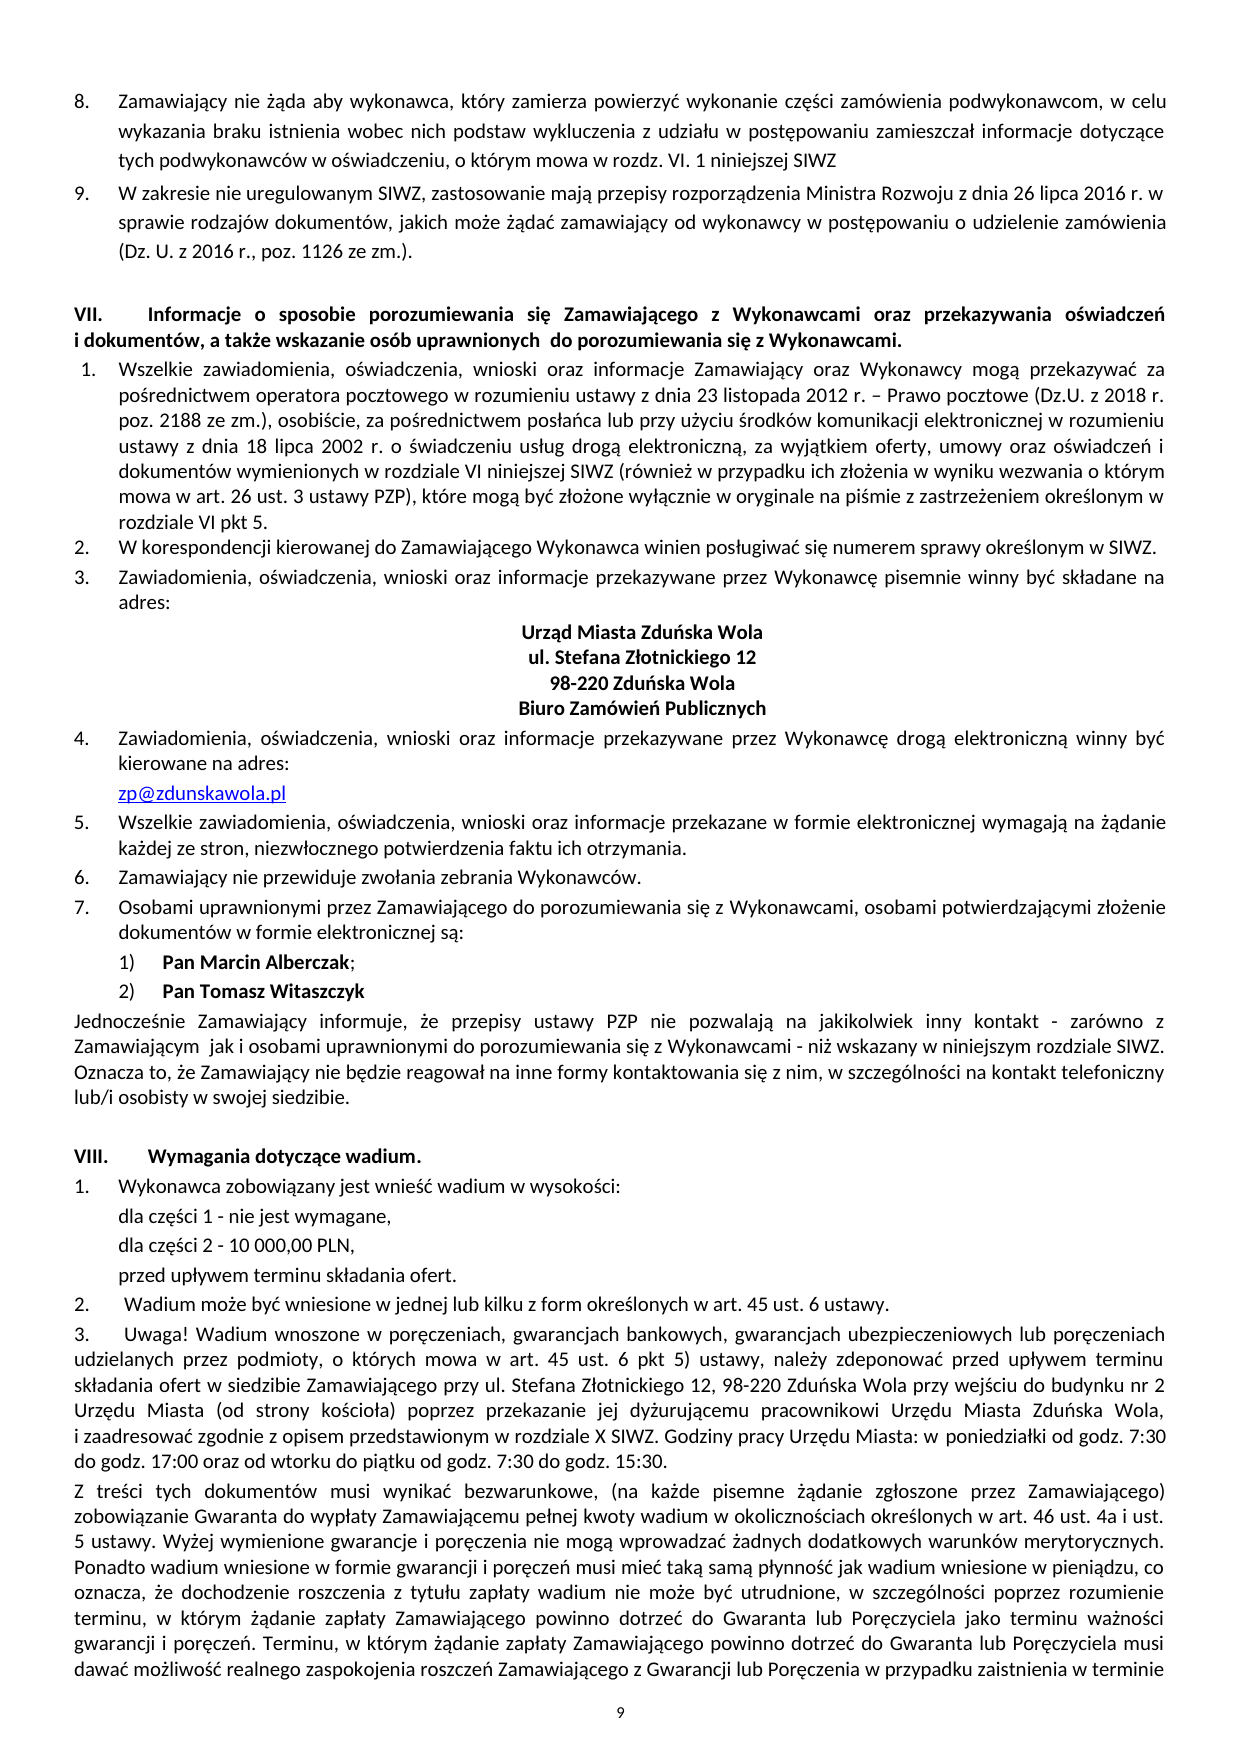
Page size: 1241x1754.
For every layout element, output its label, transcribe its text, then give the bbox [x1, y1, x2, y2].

list W korespondencji kierowanej do Zamawiającego Wykonawca winien posługiwać się numerem sprawy określonym w SIWZ. [74, 534, 1167, 560]
list Wszelkie zawiadomienia, oświadczenia, wnioski oraz informacje przekazane w formie elektronicznej wymagają na żądanie każdej ze stron, niezwłocznego potwierdzenia faktu ich otrzymania. [74, 809, 1167, 860]
text Jednocześnie Zamawiający informuje, że przepisy ustawy PZP nie pozwalają na jakikolwiek inny kontakt - zarówno z Zamawiającym jak i osobami uprawnionymi do porozumiewania się z Wykonawcami - niż wskazany w niniejszym rozdziale SIWZ. Oznacza to, że Zamawiający nie będzie reagował na inne formy kontaktowania się z nim, w szczególności na kontakt telefoniczny lub/i osobisty w swojej siedzibie. [74, 1008, 1167, 1110]
list Zamawiający nie przewiduje zwołania zebrania Wykonawców. [74, 864, 1167, 890]
list Osobami uprawnionymi przez Zamawiającego do porozumiewania się z Wykonawcami, osobami potwierdzającymi złożenie dokumentów w formie elektronicznej są: [74, 894, 1167, 945]
text przed upływem terminu składania ofert. [118, 1262, 1167, 1287]
list Wszelkie zawiadomienia, oświadczenia, wnioski oraz informacje Zamawiający oraz Wykonawcy mogą przekazywać za pośrednictwem operatora pocztowego w rozumieniu ustawy z dnia 23 listopada 2012 r. – Prawo pocztowe (Dz.U. z 2018 r. poz. 2188 ze zm.), osobiście, za pośrednictwem posłańca lub przy użyciu środków komunikacji elektronicznej w rozumieniu ustawy z dnia 18 lipca 2002 r. o świadczeniu usług drogą elektroniczną, za wyjątkiem oferty, umowy oraz oświadczeń i dokumentów wymienionych w rozdziale VI niniejszej SIWZ (również w przypadku ich złożenia w wyniku wezwania o którym mowa w art. 26 ust. 3 ustawy PZP), które mogą być złożone wyłącznie w oryginale na piśmie z zastrzeżeniem określonym w rozdziale VI pkt 5. [80, 357, 1167, 534]
list Zawiadomienia, oświadczenia, wnioski oraz informacje przekazywane przez Wykonawcę drogą elektroniczną winny być kierowane na adres: [74, 725, 1167, 776]
list Zawiadomienia, oświadczenia, wnioski oraz informacje przekazywane przez Wykonawcę pisemnie winny być składane na adres: [74, 564, 1167, 615]
text zp@zdunskawola.pl [118, 780, 1167, 805]
text dla części 2 - 10 000,00 PLN, [118, 1232, 1167, 1258]
text VIII. Wymagania dotyczące wadium. [74, 1144, 1167, 1169]
text dla części 1 - nie jest wymagane, [118, 1203, 1167, 1228]
list W zakresie nie uregulowanym SIWZ, zastosowanie mają przepisy rozporządzenia Ministra Rozwoju z dnia 26 lipca 2016 r. w sprawie rodzajów dokumentów, jakich może żądać zamawiający od wykonawcy w postępowaniu o udzielenie zamówienia (Dz. U. z 2016 r., poz. 1126 ze zm.). [74, 180, 1167, 264]
list Zamawiający nie żąda aby wykonawca, który zamierza powierzyć wykonanie części zamówienia podwykonawcom, w celu wykazania braku istnienia wobec nich podstaw wykluczenia z udziału w postępowaniu zamieszczał informacje dotyczące tych podwykonawców w oświadczeniu, o którym mowa w rozdz. VI. 1 niniejszej SIWZ [74, 89, 1167, 172]
text 2. Wadium może być wniesione w jednej lub kilku z form określonych w art. 45 ust. 6 ustawy. [74, 1292, 1167, 1317]
text Urząd Miasta Zduńska Wola ul. Stefana Złotnickiego 12 98-220 Zduńska Wola Biuro Zamówień Publicznych [118, 619, 1167, 721]
list Wykonawca zobowiązany jest wnieść wadium w wysokości: [74, 1173, 1167, 1199]
list Pan Marcin Alberczak; [118, 949, 1167, 974]
list Pan Tomasz Witaszczyk [118, 979, 1167, 1004]
text VII. Informacje o sposobie porozumiewania się Zamawiającego z Wykonawcami oraz przekazywania oświadczeń i dokumentów, a także wskazanie osób uprawnionych do porozumiewania się z Wykonawcami. [74, 302, 1167, 352]
text 3. Uwaga! Wadium wnoszone w poręczeniach, gwarancjach bankowych, gwarancjach ubezpieczeniowych lub poręczeniach udzielanych przez podmioty, o których mowa w art. 45 ust. 6 pkt 5) ustawy, należy zdeponować przed upływem terminu składania ofert w siedzibie Zamawiającego przy ul. Stefana Złotnickiego 12, 98-220 Zduńska Wola przy wejściu do budynku nr 2 Urzędu Miasta (od strony kościoła) poprzez przekazanie jej dyżurującemu pracownikowi Urzędu Miasta Zduńska Wola, i zaadresować zgodnie z opisem przedstawionym w rozdziale X SIWZ. Godziny pracy Urzędu Miasta: w poniedziałki od godz. 7:30 do godz. 17:00 oraz od wtorku do piątku od godz. 7:30 do godz. 15:30. [74, 1321, 1167, 1474]
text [74, 1478, 1167, 1681]
